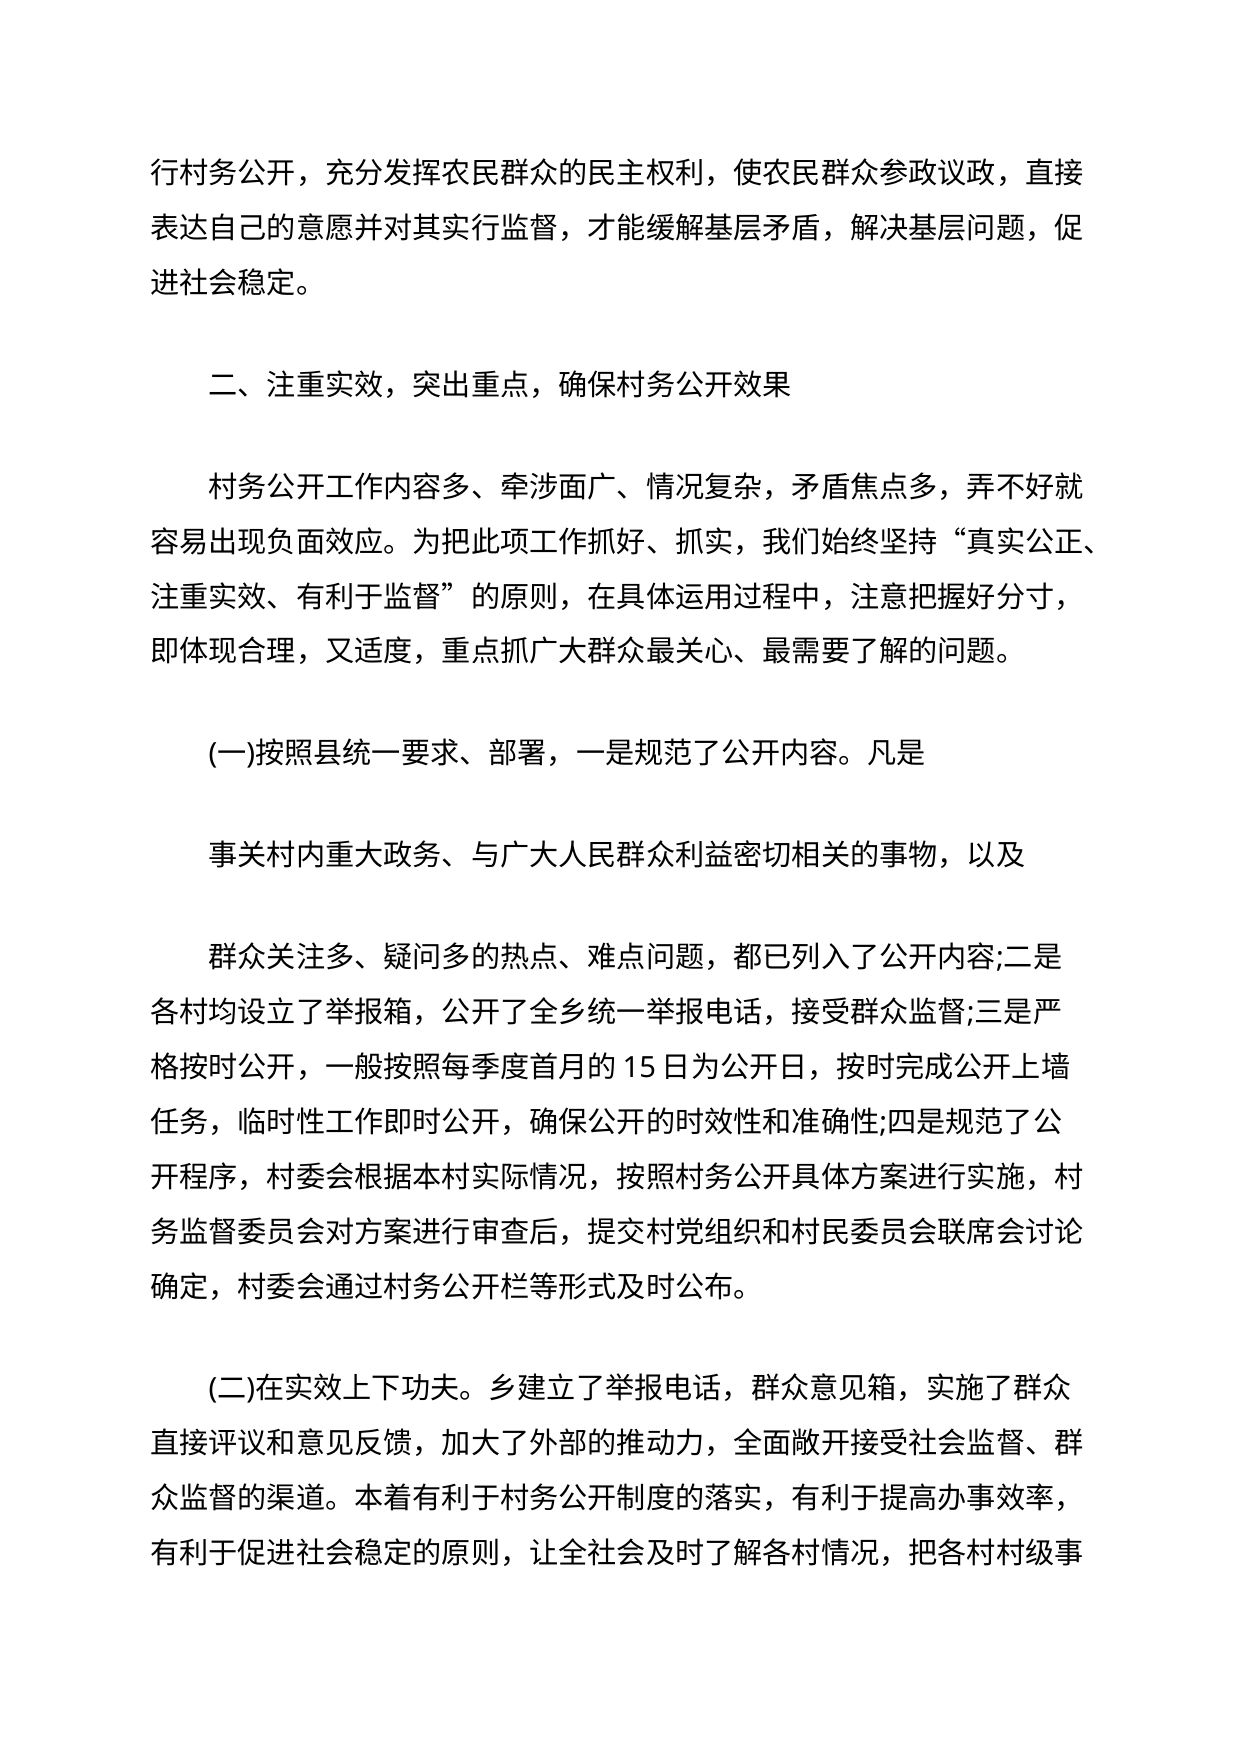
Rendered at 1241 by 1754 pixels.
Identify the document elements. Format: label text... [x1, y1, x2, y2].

text 村务公开工作内容多、牵涉面广、情况复杂，矛盾焦点多，弄不好就容易出现负面效应。为把此项工作抓好、抓实，我们始终坚持“真实公正、注重实效、有利于监督”的原则，在具体运用过程中，注意把握好分寸，即体现合理，又适度，重点抓广大群众最关心、最需要了解的问题。 [150, 463, 1090, 670]
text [150, 150, 1090, 302]
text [150, 1365, 1090, 1572]
text 事关村内重大政务、与广大人民群众利益密切相关的事物，以及 [150, 832, 1090, 874]
text 群众关注多、疑问多的热点、难点问题，都已列入了公开内容;二是各村均设立了举报箱，公开了全乡统一举报电话，接受群众监督;三是严格按时公开，一般按照每季度首月的15日为公开日，按时完成公开上墙任务，临时性工作即时公开，确保公开的时效性和准确性;四是规范了公开程序，村委会根据本村实际情况，按照村务公开具体方案进行实施，村务监督委员会对方案进行审查后，提交村党组织和村民委员会联席会讨论确定，村委会通过村务公开栏等形式及时公布。 [150, 933, 1090, 1306]
text (一)按照县统一要求、部署，一是规范了公开内容。凡是 [150, 730, 1090, 772]
text 二、注重实效，突出重点，确保村务公开效果 [150, 362, 1090, 404]
